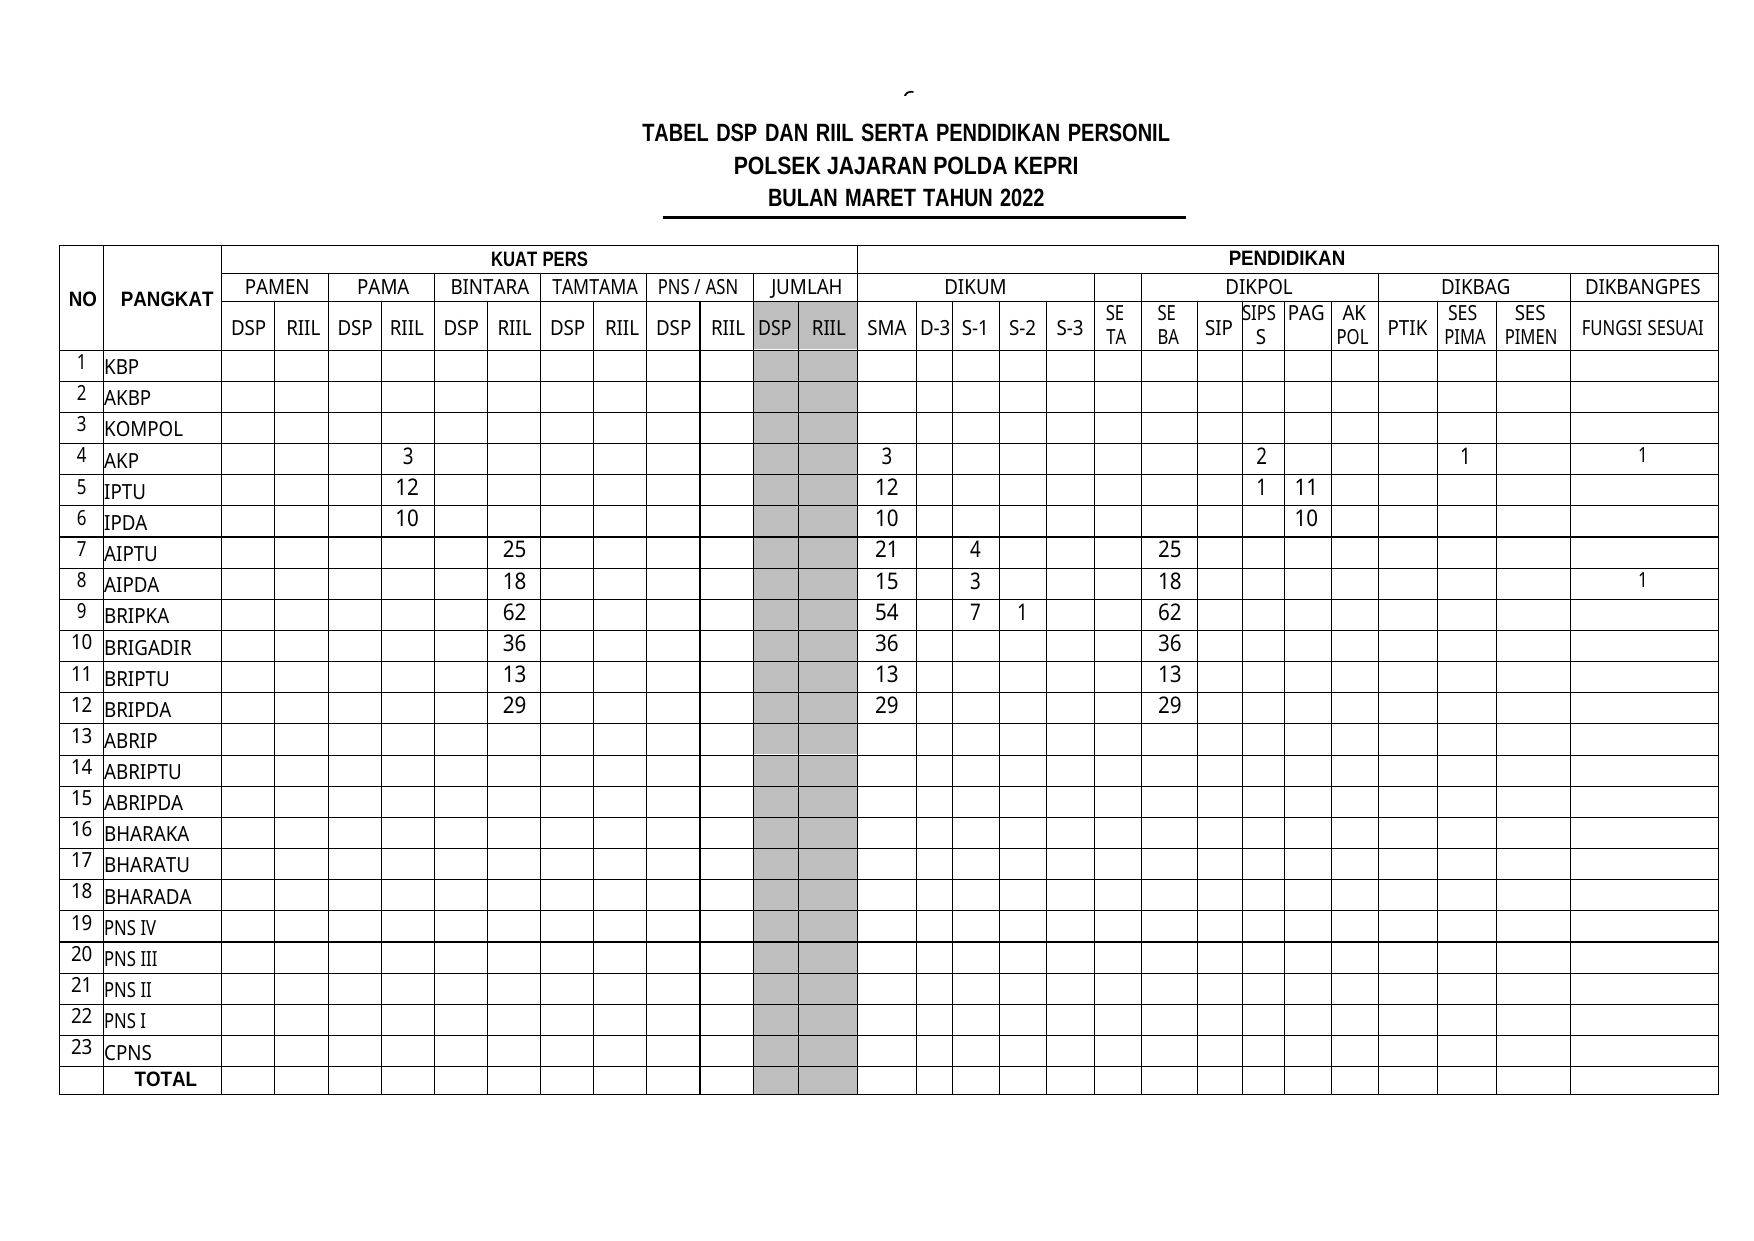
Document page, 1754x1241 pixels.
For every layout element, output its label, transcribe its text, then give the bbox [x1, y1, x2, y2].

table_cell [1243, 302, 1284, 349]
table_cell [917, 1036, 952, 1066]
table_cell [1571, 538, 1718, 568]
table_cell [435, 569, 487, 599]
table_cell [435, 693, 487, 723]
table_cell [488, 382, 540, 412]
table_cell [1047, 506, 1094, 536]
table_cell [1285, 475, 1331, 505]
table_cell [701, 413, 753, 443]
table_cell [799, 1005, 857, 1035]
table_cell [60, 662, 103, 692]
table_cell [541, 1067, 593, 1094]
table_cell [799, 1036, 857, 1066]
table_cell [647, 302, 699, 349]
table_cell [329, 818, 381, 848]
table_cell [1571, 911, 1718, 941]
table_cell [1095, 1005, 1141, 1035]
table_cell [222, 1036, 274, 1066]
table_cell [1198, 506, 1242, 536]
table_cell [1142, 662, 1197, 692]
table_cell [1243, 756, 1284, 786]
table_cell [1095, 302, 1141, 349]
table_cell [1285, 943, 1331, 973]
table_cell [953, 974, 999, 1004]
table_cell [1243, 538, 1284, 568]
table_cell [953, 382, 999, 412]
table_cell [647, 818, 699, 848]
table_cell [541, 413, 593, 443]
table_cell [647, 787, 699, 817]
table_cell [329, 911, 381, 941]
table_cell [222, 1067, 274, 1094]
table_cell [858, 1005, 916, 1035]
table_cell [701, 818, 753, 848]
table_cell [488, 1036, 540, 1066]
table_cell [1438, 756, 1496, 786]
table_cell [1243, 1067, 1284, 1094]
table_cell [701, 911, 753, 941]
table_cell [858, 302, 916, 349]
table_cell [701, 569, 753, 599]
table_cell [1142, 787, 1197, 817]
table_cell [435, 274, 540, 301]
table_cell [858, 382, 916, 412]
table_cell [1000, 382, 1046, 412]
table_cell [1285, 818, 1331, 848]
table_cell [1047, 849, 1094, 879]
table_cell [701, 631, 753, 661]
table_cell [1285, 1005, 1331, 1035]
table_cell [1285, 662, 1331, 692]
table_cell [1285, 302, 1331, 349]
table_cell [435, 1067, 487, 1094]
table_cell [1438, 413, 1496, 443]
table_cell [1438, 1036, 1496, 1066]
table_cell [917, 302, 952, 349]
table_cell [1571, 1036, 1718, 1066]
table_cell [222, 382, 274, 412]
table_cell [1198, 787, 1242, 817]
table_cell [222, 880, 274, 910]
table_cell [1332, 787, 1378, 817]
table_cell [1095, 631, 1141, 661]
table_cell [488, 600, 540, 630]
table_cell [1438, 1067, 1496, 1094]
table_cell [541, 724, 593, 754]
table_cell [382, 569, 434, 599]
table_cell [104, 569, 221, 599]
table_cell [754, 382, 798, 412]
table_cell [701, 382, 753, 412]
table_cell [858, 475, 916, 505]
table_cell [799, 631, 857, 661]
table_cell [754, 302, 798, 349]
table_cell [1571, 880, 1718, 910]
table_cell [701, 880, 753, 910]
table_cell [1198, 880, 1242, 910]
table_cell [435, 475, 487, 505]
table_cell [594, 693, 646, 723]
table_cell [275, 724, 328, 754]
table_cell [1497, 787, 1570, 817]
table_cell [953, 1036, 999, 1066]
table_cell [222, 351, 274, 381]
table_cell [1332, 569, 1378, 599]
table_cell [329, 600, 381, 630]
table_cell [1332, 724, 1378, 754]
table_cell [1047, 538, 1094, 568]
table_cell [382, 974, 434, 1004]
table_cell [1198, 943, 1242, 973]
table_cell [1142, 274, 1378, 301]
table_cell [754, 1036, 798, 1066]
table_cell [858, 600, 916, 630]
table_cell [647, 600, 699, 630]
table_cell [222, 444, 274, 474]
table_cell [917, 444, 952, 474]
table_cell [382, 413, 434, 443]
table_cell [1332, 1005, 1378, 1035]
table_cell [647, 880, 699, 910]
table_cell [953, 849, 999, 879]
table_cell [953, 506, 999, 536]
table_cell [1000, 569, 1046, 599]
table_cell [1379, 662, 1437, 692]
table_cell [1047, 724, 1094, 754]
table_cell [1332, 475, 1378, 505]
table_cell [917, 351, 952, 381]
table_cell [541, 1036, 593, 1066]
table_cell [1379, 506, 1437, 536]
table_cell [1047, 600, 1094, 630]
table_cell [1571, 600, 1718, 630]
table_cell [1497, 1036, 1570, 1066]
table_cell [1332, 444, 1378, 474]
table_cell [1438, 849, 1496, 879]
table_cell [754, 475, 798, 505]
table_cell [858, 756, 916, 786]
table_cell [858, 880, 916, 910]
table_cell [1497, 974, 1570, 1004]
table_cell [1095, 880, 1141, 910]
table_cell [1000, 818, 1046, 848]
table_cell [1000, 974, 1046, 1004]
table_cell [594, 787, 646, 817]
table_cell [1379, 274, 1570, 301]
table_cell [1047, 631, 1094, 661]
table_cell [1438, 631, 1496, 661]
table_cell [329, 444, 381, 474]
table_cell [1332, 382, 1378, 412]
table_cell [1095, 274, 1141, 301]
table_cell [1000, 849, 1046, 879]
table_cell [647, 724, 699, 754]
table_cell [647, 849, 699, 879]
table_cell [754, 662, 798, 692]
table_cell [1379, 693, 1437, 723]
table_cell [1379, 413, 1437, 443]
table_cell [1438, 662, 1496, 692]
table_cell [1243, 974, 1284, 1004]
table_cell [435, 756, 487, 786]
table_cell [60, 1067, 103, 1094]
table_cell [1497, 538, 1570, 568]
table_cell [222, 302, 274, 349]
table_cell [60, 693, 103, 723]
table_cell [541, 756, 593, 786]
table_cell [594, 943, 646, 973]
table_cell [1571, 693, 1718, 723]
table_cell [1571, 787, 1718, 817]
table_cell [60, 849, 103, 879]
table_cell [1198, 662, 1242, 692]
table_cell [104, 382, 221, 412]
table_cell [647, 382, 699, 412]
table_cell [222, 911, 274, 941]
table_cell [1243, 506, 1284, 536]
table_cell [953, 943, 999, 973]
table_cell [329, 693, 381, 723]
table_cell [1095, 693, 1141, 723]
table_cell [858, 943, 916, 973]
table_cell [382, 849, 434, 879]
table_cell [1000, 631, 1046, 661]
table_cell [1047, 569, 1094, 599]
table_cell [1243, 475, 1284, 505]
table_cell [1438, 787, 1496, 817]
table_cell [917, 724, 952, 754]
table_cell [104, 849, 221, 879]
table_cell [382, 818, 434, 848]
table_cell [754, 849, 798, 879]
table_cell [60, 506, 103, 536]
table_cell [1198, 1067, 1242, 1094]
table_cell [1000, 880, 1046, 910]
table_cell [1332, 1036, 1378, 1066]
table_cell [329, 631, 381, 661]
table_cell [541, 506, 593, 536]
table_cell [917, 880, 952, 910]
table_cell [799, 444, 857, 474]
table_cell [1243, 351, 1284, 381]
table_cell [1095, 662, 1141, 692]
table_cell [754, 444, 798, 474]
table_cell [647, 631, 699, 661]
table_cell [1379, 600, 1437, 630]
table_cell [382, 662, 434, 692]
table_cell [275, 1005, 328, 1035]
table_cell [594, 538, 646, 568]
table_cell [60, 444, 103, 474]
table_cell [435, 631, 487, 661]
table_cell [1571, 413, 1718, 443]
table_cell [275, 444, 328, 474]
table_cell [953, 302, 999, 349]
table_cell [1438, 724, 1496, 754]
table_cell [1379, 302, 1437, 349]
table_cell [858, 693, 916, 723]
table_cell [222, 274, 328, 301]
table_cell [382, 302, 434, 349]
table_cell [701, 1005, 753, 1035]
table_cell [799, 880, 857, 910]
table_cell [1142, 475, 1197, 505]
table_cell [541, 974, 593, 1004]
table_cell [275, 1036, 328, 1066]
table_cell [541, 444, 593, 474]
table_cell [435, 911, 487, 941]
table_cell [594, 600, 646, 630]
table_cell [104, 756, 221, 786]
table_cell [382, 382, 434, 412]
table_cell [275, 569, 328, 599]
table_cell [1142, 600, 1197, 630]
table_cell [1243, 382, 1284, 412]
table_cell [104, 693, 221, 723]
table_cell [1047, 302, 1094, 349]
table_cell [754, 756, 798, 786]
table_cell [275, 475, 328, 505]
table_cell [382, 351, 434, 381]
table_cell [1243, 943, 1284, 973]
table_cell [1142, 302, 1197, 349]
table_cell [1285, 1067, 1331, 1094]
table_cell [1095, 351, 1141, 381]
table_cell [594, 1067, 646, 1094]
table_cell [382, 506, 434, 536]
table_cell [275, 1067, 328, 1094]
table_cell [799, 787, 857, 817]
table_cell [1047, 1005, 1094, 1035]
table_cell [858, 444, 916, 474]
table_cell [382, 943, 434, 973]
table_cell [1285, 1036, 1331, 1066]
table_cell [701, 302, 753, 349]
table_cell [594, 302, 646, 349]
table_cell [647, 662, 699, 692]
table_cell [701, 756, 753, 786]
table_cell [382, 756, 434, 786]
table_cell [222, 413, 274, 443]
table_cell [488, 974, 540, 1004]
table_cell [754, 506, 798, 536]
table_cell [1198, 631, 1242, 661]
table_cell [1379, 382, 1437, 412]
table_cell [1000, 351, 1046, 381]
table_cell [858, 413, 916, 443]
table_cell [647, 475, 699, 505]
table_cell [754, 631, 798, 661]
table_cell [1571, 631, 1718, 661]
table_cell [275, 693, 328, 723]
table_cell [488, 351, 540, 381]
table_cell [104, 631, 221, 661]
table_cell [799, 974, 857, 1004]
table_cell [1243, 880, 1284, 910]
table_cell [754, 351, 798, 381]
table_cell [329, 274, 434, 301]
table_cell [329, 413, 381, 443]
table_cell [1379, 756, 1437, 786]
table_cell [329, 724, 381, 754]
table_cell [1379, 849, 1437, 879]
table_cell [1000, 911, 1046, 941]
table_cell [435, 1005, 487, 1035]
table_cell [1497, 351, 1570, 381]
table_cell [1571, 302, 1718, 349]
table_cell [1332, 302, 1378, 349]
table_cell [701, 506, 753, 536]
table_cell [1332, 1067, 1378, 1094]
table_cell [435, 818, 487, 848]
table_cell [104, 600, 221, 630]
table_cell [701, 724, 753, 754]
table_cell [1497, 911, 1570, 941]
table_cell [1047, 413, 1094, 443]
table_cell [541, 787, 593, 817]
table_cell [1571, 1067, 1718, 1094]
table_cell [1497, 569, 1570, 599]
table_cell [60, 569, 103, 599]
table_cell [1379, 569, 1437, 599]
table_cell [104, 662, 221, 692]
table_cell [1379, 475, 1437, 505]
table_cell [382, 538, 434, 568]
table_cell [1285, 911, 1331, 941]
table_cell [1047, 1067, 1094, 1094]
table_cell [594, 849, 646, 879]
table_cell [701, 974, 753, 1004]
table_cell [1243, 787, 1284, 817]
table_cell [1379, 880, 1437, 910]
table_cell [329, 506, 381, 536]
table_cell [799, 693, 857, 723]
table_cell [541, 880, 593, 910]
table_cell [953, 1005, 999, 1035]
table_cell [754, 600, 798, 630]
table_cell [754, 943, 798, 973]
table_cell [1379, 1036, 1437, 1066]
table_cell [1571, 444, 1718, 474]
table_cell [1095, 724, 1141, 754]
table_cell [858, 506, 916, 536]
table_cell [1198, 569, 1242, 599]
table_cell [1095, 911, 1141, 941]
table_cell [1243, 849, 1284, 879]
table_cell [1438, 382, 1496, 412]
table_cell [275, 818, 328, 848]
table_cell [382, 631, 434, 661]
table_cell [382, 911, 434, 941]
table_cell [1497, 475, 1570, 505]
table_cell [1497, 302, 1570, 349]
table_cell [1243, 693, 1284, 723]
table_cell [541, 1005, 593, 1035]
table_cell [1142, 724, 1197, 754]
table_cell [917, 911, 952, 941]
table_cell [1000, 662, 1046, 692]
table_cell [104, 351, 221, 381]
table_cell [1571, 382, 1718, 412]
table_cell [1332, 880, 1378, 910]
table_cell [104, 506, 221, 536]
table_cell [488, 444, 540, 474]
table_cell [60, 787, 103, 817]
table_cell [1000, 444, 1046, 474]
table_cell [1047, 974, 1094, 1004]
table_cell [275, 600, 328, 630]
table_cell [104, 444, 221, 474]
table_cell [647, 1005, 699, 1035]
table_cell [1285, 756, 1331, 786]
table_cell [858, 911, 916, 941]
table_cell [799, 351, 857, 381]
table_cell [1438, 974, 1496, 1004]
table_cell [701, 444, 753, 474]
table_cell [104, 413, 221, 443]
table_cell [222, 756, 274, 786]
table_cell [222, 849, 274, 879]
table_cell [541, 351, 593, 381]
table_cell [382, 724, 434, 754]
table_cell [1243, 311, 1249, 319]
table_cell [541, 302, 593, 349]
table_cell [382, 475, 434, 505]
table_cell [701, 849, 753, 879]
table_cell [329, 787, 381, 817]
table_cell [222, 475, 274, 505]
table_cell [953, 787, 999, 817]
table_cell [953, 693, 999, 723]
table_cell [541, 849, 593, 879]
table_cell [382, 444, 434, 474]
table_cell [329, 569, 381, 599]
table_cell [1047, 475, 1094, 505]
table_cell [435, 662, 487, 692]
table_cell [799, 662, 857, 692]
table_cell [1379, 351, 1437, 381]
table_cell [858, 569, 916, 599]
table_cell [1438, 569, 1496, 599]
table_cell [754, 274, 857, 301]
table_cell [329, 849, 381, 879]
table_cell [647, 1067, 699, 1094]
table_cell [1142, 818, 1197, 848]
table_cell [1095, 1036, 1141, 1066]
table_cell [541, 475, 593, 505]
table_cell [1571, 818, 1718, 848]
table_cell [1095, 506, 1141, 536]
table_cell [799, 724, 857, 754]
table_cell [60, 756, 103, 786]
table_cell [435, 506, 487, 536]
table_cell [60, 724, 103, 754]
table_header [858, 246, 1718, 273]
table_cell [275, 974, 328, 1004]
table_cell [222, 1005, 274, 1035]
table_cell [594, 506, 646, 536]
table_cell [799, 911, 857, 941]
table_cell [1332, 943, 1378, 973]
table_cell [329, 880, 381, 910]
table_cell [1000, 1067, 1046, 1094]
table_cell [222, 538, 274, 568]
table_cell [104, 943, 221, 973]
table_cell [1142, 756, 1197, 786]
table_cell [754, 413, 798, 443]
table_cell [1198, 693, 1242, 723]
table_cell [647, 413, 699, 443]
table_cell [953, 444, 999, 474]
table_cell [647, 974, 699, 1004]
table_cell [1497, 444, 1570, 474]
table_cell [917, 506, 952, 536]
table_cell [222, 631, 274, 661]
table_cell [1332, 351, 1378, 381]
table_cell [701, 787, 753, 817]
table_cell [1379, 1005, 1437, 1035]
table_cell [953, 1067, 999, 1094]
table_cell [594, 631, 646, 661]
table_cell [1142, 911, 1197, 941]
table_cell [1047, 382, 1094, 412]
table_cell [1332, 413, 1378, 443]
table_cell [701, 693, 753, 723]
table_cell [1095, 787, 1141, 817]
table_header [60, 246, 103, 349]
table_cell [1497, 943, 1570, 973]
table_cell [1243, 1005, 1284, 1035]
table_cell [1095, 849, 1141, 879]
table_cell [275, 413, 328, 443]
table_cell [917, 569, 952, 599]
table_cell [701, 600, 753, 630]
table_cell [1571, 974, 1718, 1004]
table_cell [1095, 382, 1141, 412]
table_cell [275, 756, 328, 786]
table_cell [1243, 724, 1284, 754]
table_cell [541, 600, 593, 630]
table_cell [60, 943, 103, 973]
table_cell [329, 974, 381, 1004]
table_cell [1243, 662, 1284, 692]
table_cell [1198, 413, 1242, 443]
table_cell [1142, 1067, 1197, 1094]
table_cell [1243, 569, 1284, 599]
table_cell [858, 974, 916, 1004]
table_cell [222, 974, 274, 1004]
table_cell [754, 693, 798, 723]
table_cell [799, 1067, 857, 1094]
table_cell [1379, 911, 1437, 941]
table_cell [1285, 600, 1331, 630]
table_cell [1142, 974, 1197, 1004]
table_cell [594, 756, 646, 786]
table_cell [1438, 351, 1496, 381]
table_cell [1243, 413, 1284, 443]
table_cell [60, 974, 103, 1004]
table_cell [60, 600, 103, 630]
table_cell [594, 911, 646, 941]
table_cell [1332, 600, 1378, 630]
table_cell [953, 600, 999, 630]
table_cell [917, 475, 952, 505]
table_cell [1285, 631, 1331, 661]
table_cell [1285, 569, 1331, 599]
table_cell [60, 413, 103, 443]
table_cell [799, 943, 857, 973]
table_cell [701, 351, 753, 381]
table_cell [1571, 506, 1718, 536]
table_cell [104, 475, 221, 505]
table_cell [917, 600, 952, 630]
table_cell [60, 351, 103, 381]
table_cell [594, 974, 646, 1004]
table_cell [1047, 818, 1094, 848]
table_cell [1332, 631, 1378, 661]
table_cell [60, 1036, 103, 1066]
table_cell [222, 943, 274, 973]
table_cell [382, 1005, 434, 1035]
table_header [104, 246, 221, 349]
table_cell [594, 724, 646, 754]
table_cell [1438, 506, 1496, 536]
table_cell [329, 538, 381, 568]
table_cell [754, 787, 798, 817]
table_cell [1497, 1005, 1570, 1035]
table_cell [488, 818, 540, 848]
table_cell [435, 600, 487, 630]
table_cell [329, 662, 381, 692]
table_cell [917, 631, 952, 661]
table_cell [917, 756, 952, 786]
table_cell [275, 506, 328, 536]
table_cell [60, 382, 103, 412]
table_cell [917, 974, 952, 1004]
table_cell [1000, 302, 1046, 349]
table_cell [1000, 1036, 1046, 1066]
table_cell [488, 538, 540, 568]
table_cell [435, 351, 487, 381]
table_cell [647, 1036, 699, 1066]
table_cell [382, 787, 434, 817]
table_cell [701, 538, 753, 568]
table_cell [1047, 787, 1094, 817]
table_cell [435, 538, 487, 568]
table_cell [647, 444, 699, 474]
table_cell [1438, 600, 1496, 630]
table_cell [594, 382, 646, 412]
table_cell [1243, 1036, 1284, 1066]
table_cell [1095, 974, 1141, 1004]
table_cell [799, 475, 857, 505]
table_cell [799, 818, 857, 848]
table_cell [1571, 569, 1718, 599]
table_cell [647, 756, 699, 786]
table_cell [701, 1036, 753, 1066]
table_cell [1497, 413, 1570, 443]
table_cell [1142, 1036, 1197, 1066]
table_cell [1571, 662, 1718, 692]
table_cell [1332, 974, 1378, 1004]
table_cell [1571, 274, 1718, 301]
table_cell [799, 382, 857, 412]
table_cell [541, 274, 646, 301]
subtitle TABEL DSP DAN RIIL SERTA PENDIDIKAN PERSONIL POLSEK JAJARAN POLDA KEPRI [607, 118, 1205, 180]
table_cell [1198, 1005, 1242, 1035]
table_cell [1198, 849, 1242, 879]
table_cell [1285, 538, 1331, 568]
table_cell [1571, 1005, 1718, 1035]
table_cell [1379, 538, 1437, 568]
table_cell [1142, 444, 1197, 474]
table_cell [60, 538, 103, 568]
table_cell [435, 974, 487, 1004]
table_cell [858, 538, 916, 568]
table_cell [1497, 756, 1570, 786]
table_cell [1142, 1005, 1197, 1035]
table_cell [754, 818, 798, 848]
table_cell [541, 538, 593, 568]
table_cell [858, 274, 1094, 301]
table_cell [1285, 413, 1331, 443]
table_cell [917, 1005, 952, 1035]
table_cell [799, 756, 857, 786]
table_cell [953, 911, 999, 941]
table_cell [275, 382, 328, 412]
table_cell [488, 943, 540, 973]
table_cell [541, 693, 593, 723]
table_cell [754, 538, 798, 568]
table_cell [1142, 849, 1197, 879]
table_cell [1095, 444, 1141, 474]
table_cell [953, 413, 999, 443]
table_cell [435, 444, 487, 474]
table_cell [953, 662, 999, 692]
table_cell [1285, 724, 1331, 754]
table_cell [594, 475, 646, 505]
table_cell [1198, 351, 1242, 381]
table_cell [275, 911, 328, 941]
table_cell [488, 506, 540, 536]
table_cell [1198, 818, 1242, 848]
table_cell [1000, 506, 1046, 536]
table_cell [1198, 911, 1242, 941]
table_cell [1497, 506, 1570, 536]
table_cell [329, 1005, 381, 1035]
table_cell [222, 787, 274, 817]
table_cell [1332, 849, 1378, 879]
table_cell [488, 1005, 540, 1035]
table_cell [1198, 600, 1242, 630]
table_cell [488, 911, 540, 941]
text BULAN MARET TAHUN 2022 [400, 184, 1412, 213]
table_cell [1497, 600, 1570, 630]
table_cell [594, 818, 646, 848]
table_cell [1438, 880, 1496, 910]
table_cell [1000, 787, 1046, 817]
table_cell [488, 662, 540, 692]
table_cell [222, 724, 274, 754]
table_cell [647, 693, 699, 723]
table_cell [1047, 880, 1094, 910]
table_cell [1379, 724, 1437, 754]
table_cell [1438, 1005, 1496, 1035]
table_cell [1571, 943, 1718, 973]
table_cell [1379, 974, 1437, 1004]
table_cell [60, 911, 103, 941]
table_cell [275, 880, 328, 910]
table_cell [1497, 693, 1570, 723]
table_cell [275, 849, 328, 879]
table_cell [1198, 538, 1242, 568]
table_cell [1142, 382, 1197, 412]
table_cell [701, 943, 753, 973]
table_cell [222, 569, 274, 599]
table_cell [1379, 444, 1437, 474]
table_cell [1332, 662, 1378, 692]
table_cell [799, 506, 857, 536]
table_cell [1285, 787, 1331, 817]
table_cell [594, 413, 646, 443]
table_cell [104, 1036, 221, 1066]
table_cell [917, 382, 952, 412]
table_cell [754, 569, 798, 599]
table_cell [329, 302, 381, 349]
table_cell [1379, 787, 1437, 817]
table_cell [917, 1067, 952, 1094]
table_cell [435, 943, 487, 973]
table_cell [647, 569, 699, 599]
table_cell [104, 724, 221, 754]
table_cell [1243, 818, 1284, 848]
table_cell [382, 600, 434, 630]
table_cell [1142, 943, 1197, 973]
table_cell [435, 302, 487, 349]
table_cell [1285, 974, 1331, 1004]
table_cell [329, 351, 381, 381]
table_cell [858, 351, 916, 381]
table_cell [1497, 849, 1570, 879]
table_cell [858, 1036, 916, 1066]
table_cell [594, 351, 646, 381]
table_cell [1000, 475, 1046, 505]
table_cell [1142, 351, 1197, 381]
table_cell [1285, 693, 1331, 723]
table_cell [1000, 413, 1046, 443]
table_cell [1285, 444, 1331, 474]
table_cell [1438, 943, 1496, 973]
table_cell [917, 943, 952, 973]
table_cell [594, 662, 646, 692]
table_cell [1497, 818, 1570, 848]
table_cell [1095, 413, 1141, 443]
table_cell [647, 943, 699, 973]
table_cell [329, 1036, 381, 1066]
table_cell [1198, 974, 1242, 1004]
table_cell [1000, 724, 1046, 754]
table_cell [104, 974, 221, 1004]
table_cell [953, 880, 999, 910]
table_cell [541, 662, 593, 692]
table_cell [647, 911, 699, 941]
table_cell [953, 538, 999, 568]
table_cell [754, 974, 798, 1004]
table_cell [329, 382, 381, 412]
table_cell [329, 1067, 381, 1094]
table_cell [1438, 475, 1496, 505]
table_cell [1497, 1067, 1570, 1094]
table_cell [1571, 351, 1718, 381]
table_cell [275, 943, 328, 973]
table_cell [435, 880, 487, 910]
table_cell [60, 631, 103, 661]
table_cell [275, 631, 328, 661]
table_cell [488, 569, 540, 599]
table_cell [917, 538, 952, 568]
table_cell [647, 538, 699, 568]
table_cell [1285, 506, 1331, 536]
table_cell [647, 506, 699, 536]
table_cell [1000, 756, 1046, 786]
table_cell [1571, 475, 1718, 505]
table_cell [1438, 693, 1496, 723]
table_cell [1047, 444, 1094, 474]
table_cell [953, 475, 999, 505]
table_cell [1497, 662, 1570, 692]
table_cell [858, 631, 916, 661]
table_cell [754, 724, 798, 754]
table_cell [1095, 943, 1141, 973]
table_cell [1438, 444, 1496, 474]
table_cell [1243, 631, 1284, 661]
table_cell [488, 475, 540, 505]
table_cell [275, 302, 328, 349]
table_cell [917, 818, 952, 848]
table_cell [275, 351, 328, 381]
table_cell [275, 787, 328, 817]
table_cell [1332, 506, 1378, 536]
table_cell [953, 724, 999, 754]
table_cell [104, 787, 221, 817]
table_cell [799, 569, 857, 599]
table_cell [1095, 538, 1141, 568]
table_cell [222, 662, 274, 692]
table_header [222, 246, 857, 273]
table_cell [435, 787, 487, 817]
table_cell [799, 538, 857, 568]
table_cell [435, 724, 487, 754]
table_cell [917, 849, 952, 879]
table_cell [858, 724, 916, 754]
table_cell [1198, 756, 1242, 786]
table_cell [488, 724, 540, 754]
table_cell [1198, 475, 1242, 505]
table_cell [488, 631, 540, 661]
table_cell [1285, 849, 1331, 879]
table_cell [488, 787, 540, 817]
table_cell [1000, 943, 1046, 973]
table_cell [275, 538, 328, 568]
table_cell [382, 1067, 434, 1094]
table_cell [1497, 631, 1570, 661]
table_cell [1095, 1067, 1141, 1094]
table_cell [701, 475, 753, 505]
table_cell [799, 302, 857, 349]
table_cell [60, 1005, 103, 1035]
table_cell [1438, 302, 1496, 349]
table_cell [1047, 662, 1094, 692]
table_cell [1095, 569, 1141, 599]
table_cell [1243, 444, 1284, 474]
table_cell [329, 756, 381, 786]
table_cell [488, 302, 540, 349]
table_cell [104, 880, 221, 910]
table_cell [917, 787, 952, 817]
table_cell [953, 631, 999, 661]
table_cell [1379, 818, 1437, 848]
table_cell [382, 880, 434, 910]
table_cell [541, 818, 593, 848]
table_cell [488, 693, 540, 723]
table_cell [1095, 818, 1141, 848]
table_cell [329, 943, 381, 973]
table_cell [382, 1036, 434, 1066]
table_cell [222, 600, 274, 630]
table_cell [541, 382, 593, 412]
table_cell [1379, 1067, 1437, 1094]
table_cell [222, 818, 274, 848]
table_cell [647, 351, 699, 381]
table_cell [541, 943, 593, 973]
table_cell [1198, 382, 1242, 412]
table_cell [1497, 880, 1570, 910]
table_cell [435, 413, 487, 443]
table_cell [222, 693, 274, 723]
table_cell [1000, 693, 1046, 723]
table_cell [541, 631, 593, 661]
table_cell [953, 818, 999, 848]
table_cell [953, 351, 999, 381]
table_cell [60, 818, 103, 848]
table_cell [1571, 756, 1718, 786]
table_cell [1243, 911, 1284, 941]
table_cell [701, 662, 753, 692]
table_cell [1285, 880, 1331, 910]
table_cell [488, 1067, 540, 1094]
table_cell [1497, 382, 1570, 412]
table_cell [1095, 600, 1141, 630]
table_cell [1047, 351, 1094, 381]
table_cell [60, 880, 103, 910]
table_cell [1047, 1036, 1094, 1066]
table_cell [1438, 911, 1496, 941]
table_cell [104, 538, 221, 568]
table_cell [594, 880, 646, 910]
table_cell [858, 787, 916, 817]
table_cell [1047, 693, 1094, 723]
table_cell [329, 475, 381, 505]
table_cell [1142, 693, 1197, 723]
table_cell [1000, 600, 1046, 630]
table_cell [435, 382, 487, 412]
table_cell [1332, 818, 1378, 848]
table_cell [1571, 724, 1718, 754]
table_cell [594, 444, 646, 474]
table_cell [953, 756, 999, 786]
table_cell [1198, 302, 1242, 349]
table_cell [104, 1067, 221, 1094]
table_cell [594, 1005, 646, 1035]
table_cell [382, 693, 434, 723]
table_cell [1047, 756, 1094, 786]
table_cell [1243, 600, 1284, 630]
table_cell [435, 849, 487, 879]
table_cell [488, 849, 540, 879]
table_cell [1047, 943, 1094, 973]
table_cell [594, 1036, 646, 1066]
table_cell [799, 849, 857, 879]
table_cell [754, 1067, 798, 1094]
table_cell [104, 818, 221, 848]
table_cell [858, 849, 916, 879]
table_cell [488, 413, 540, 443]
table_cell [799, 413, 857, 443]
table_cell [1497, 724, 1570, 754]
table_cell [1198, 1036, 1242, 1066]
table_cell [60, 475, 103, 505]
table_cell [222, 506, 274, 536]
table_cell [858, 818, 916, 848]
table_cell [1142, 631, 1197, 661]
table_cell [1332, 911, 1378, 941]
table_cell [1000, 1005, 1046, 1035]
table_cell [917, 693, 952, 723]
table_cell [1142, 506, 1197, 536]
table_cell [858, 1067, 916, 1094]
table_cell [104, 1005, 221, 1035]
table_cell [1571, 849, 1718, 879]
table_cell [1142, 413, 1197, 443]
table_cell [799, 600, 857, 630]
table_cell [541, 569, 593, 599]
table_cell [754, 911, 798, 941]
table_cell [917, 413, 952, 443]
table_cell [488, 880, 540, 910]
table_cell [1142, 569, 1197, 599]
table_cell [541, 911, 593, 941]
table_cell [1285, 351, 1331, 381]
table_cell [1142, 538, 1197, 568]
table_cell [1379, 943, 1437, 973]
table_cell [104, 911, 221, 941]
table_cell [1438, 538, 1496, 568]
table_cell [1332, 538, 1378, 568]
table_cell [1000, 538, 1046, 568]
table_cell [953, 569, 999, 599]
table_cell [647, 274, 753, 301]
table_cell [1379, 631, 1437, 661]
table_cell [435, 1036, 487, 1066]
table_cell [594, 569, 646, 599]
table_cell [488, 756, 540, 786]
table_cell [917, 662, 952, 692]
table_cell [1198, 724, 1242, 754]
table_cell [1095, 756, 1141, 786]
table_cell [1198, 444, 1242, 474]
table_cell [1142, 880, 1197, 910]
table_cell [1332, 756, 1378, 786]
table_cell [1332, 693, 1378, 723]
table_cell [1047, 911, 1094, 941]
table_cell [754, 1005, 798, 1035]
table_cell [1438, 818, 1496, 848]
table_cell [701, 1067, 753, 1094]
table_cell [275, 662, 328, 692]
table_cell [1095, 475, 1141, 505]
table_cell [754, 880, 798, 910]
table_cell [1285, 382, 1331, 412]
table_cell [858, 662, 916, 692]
